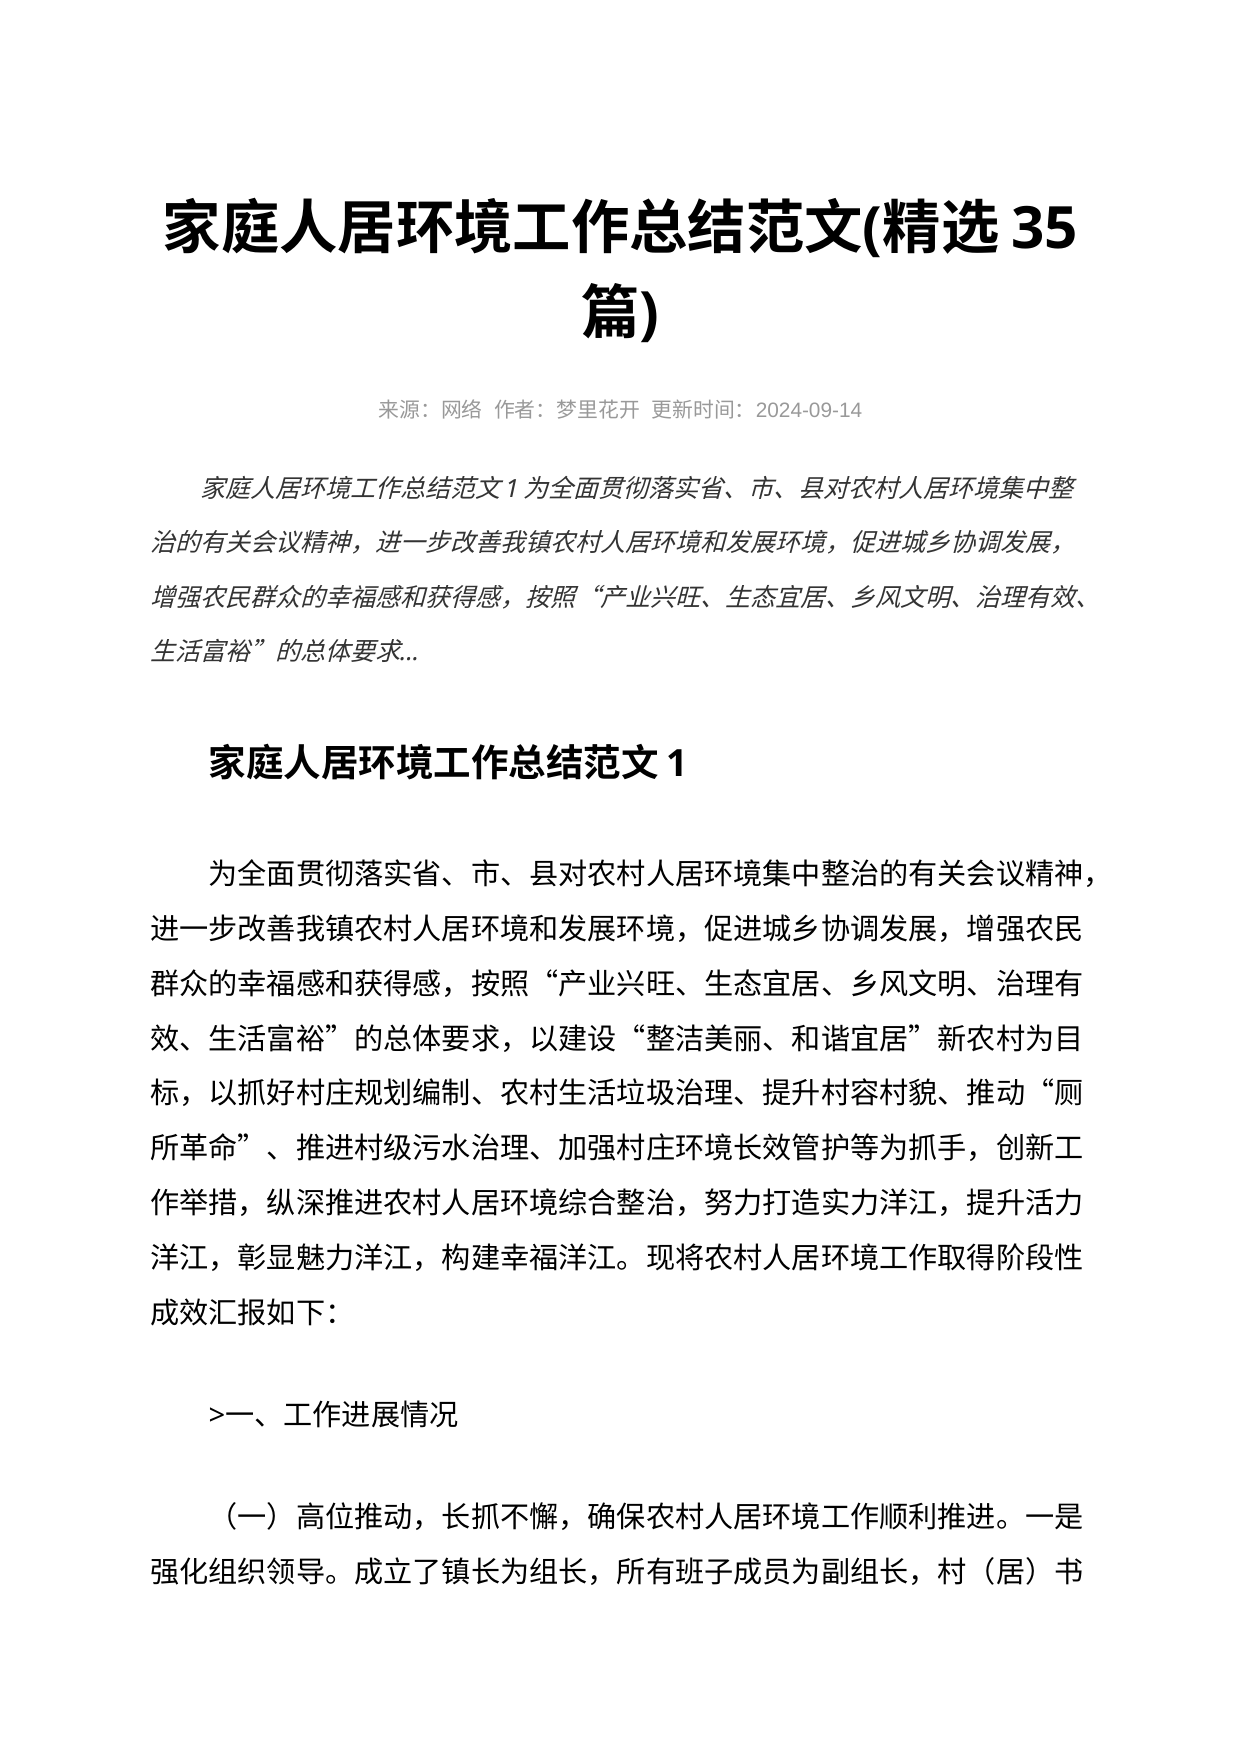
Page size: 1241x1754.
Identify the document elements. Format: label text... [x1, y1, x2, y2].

text 家庭人居环境工作总结范文1为全面贯彻落实省、市、县对农村人居环境集中整治的有关会议精神，进一步改善我镇农村人居环境和发展环境，促进城乡协调发展，增强农民群众的幸福感和获得感，按照“产业兴旺、生态宜居、乡风文明、治理有效、生活富裕”的总体要求... [150, 468, 1090, 668]
text 为全面贯彻落实省、市、县对农村人居环境集中整治的有关会议精神，进一步改善我镇农村人居环境和发展环境，促进城乡协调发展，增强农民群众的幸福感和获得感，按照“产业兴旺、生态宜居、乡风文明、治理有效、生活富裕”的总体要求，以建设“整洁美丽、和谐宜居”新农村为目标，以抓好村庄规划编制、农村生活垃圾治理、提升村容村貌、推动“厕所革命”、推进村级污水治理、加强村庄环境长效管护等为抓手，创新工作举措，纵深推进农村人居环境综合整治，努力打造实力洋江，提升活力洋江，彰显魅力洋江，构建幸福洋江。现将农村人居环境工作取得阶段性成效汇报如下： [150, 851, 1090, 1332]
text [150, 1493, 1090, 1591]
subtitle 家庭人居环境工作总结范文(精选35篇) [150, 181, 1090, 351]
text 来源：网络 作者：梦里花开 更新时间：2024-09-14 [150, 398, 1090, 422]
text 家庭人居环境工作总结范文1 [150, 733, 1090, 787]
text >一、工作进展情况 [150, 1391, 1090, 1434]
